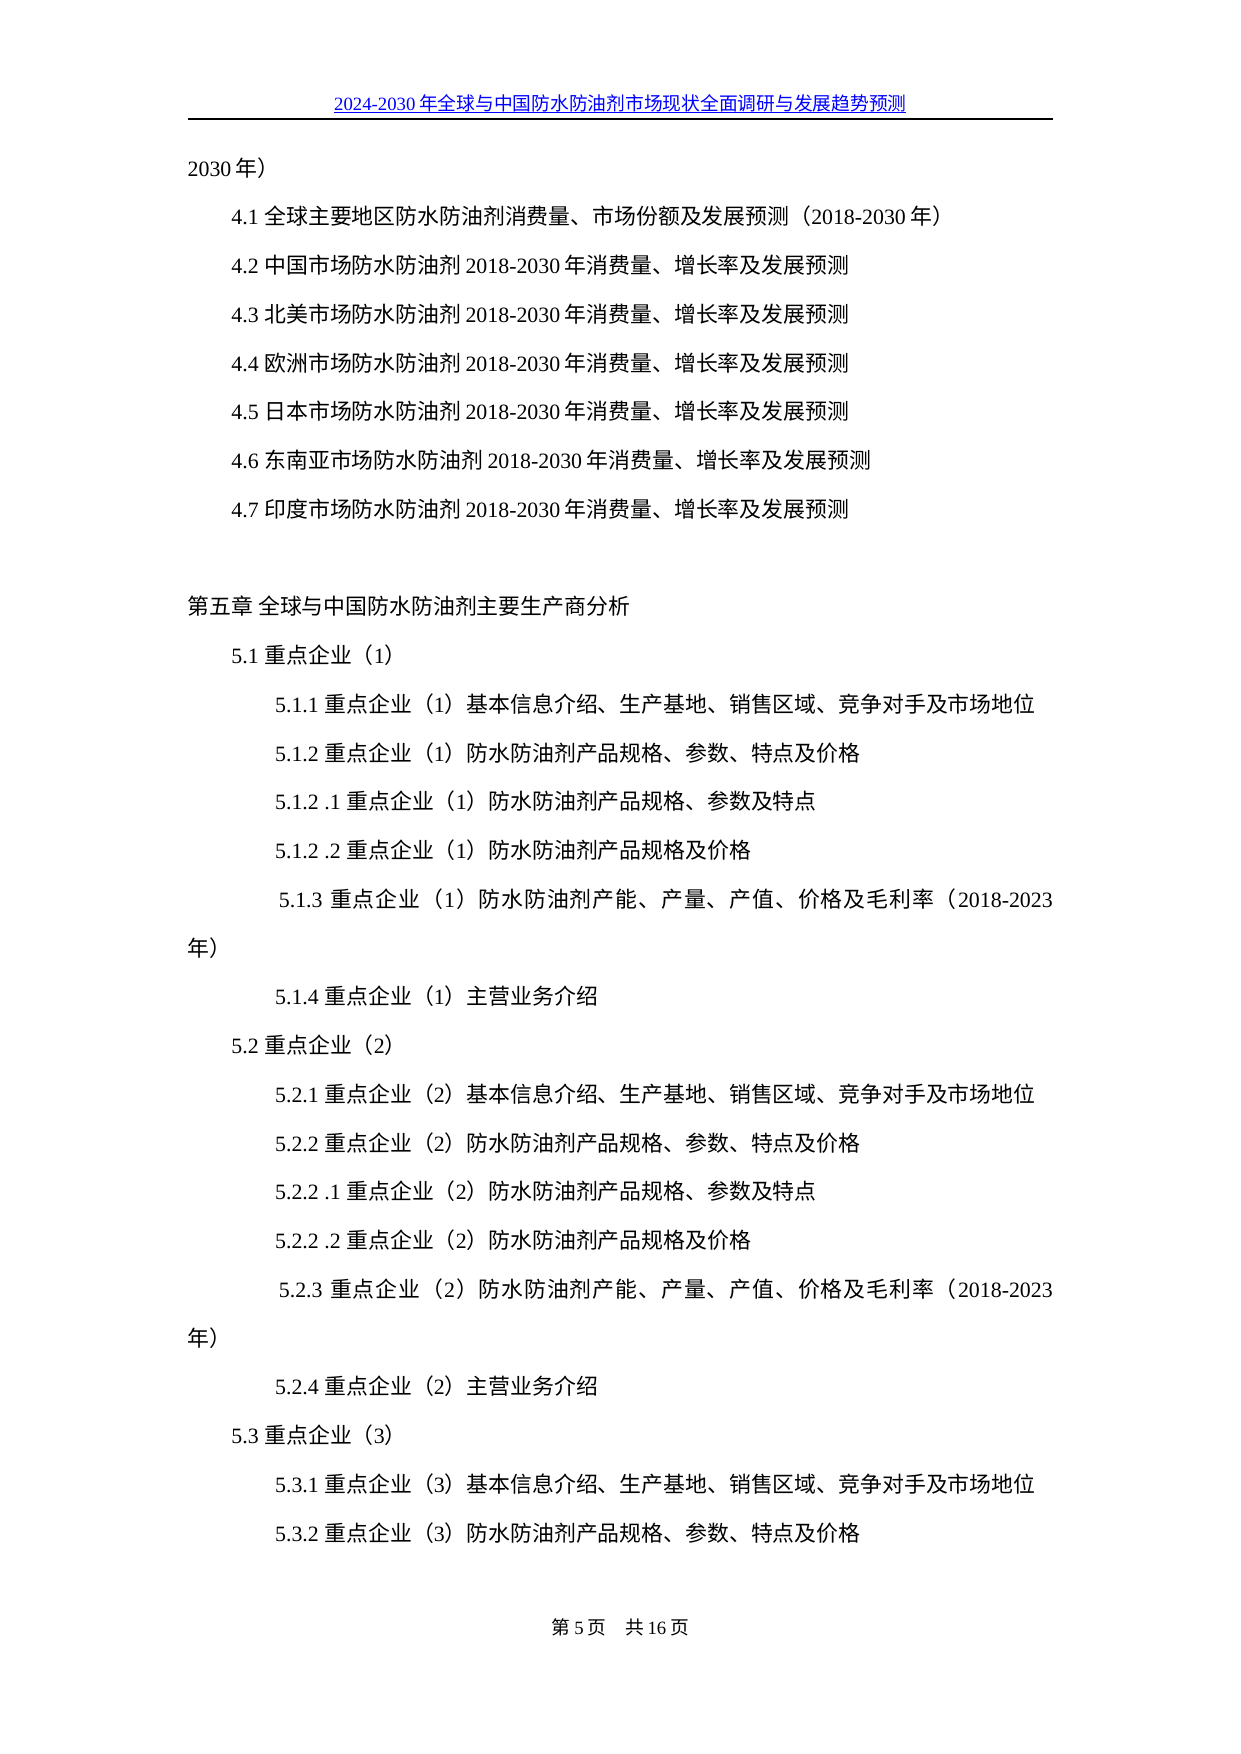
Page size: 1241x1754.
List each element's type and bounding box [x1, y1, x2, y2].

text [187, 150, 1053, 1548]
